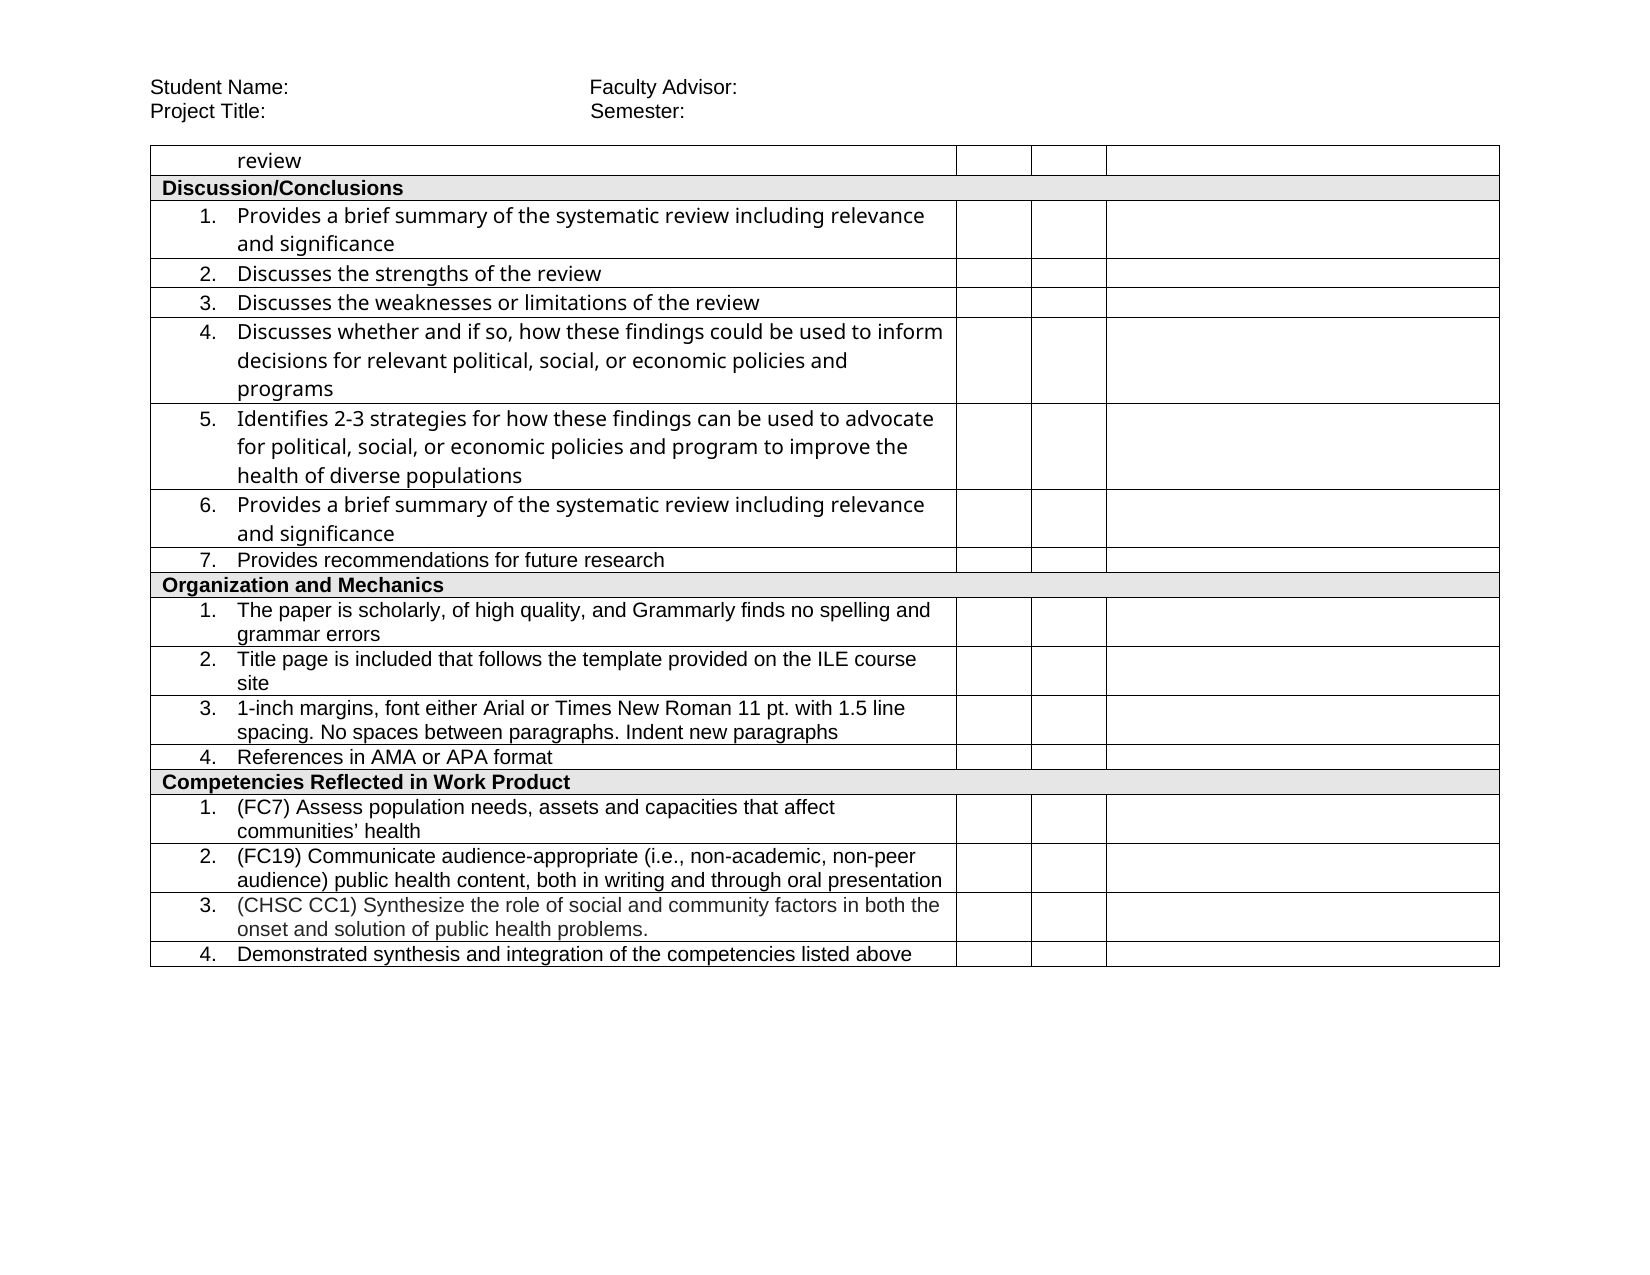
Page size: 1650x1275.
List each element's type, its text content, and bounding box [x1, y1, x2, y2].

table_cell [1107, 201, 1499, 258]
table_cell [151, 146, 956, 175]
table_cell Title page is included that follows the template provided on the ILE course site [151, 647, 956, 695]
table_cell [1107, 598, 1499, 646]
table_cell [957, 795, 1031, 843]
table_cell [1032, 404, 1106, 489]
table_cell [957, 146, 1031, 175]
table_cell Organization and Mechanics [151, 573, 1499, 597]
table_cell [1032, 288, 1106, 317]
table_cell (FC7) Assess population needs, assets and capacities that affect communities’ health [151, 795, 956, 843]
table_cell [1107, 146, 1499, 175]
table_cell [1107, 318, 1499, 403]
table_cell Discussion/Conclusions [151, 176, 1499, 200]
table_cell [1107, 404, 1499, 489]
table_cell [1032, 647, 1106, 695]
table_cell [1032, 942, 1106, 966]
table_cell [957, 844, 1031, 892]
table_cell Identifies 2-3 strategies for how these findings can be used to advocate for political, social, or economic policies and program to improve the health of diverse populations [151, 404, 956, 489]
table_cell [1032, 745, 1106, 769]
table_cell [1107, 844, 1499, 892]
table_cell [957, 201, 1031, 258]
table_cell [1107, 490, 1499, 547]
table_cell [1107, 288, 1499, 317]
table_cell [957, 696, 1031, 744]
table_cell (FC19) Communicate audience-appropriate (i.e., non-academic, non-peer audience) public health content, both in writing and through oral presentation [151, 844, 956, 892]
table_cell References in AMA or APA format [151, 745, 956, 769]
table_cell Discusses the weaknesses or limitations of the review [151, 288, 956, 317]
table_cell Provides a brief summary of the systematic review including relevance and significance [151, 490, 956, 547]
table_cell [1107, 942, 1499, 966]
table_cell [1032, 318, 1106, 403]
table_cell Discusses the strengths of the review [151, 259, 956, 287]
table_cell Discusses whether and if so, how these findings could be used to inform decisions for relevant political, social, or economic policies and programs [151, 318, 956, 403]
table_cell [1107, 696, 1499, 744]
table_cell Provides recommendations for future research [151, 548, 956, 572]
table_cell [957, 548, 1031, 572]
table_cell [1107, 647, 1499, 695]
table_cell [957, 745, 1031, 769]
table_cell [1032, 259, 1106, 287]
table_cell [957, 490, 1031, 547]
table_cell The paper is scholarly, of high quality, and Grammarly finds no spelling and grammar errors [151, 598, 956, 646]
table_cell [1032, 146, 1106, 175]
table_cell [1032, 201, 1106, 258]
table_cell Competencies Reflected in Work Product [151, 770, 1499, 794]
table_cell [1107, 745, 1499, 769]
table_cell Provides a brief summary of the systematic review including relevance and significance [151, 201, 956, 258]
table_cell [957, 647, 1031, 695]
table_cell [1107, 548, 1499, 572]
table_cell [1032, 490, 1106, 547]
table_cell [1107, 259, 1499, 287]
table_cell [1107, 795, 1499, 843]
table_cell [1032, 844, 1106, 892]
table_cell [957, 318, 1031, 403]
table_cell [957, 598, 1031, 646]
table_cell [1032, 548, 1106, 572]
table_cell [957, 259, 1031, 287]
table_cell (CHSC CC1) Synthesize the role of social and community factors in both the onset and solution of public health problems. [151, 893, 956, 941]
table_cell Demonstrated synthesis and integration of the competencies listed above [151, 942, 956, 966]
table_cell [957, 288, 1031, 317]
table_cell [957, 404, 1031, 489]
table_cell [1032, 795, 1106, 843]
table_cell [957, 942, 1031, 966]
table_cell 1-inch margins, font either Arial or Times New Roman 11 pt. with 1.5 line spacing. No spaces between paragraphs. Indent new paragraphs [151, 696, 956, 744]
table_cell [1032, 893, 1106, 941]
table_cell [1107, 893, 1499, 941]
table_cell [1032, 598, 1106, 646]
table_cell [957, 893, 1031, 941]
table_cell [1032, 696, 1106, 744]
